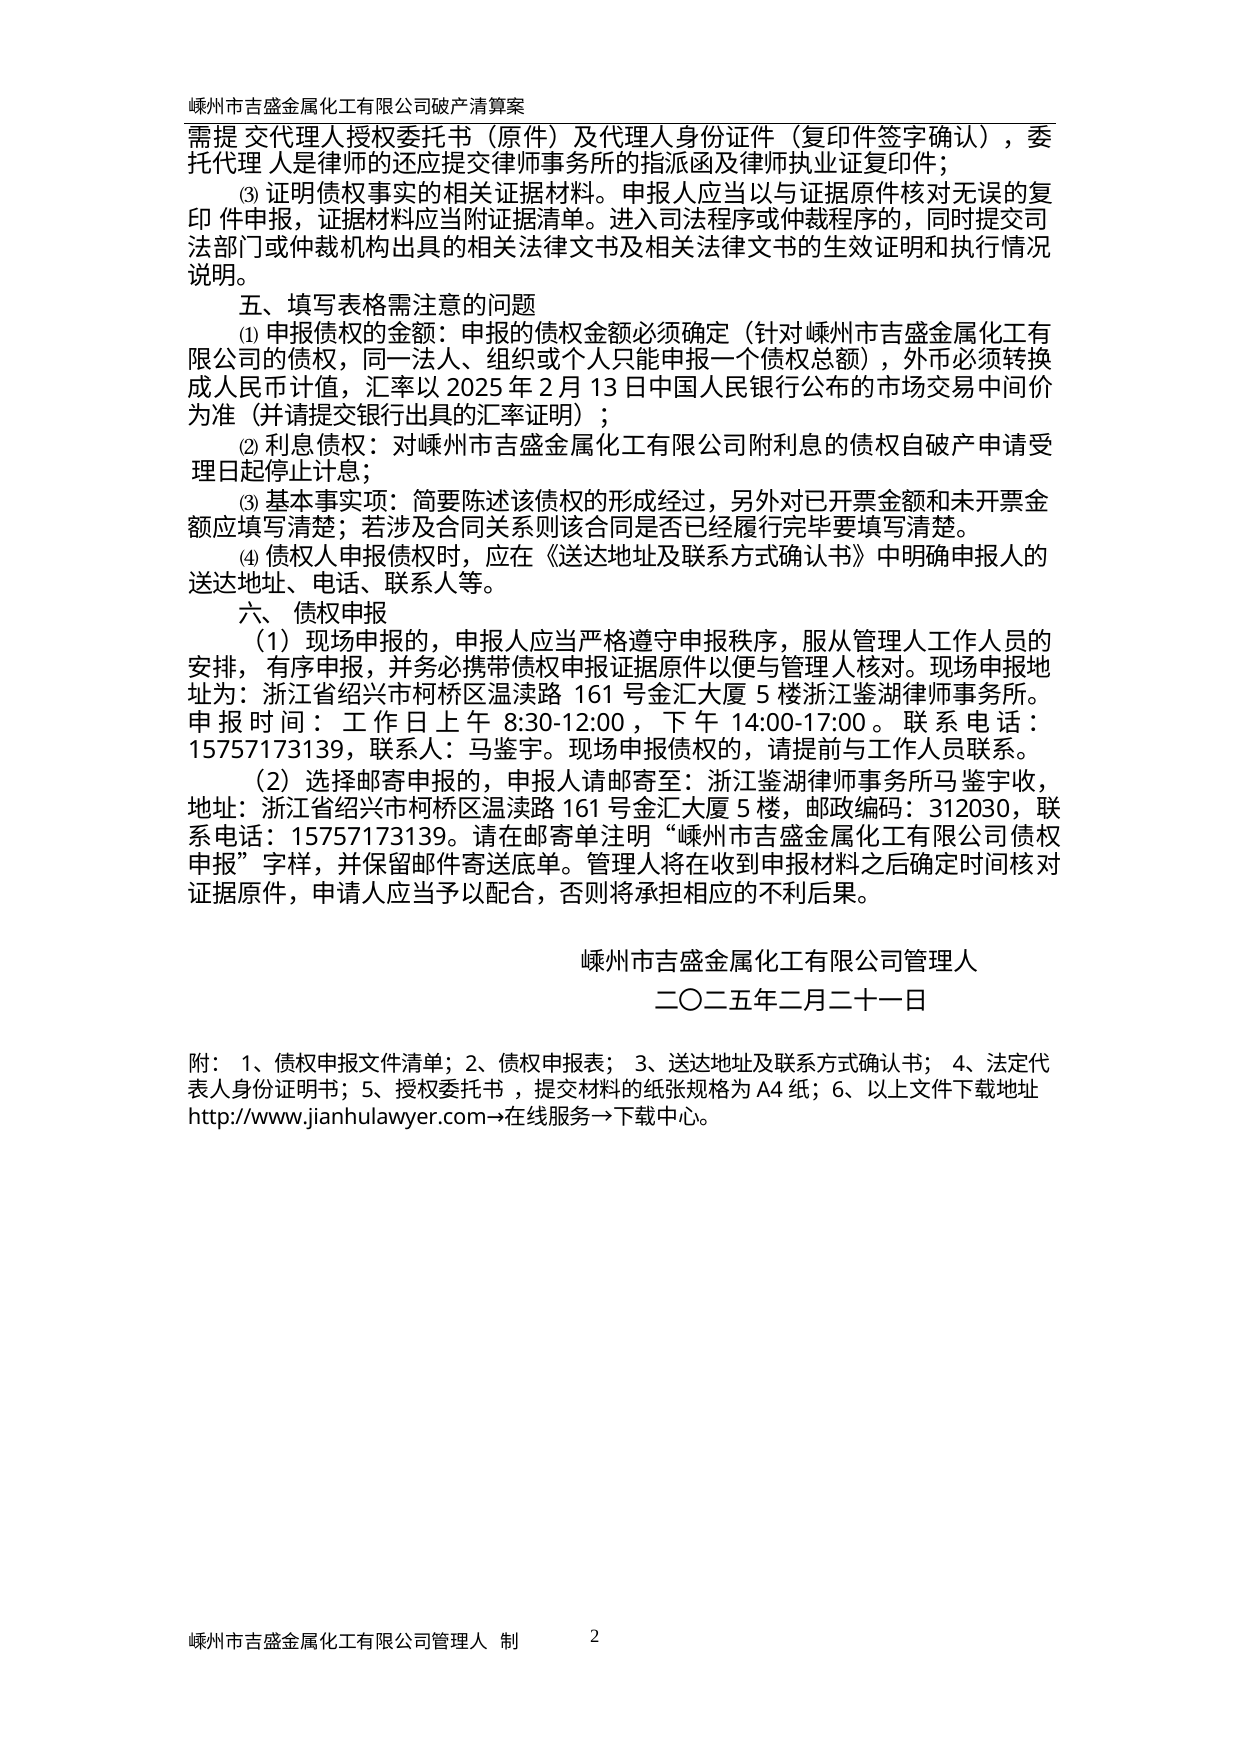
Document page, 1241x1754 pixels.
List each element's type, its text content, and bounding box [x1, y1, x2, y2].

text ⑶基本事实项：简要陈述该债权的形成经过，另外对已开票金额和未开票金额应填写清楚；若涉及合同关系则该合同是否已经履行完毕要填写清楚。 [188, 488, 1053, 544]
text ⑴申报债权的金额：申报的债权金额必须确定（针对嵊州市吉盛金属化工有限公司的债权，同一法人、组织或个人只能申报一个债权总额），外币必须转换 成人民币计值，汇率以2025年2月13日中国人民银行公布的市场交易中间价为准（并请提交银行出具的汇率证明）； [188, 320, 1053, 432]
text 五、填写表格需注意的问题 [238, 292, 1061, 320]
text ⑵利息债权：对嵊州市吉盛金属化工有限公司附利息的债权自破产申请受理日起停止计息； [191, 432, 1053, 488]
text 附： 1、债权申报文件清单；2、债权申报表； 3、送达地址及联系方式确认书； 4、法定代 表人身份证明书；5、授权委托书 ，提交材料的纸张规格为 A4 纸；6、以上文件下载地址http://www.jianhulawyer.com→在线服务→下载中心。 [188, 1049, 1053, 1131]
text 六、 债权申报 [238, 599, 1061, 628]
text ⑶证明债权事实的相关证据材料。申报人应当以与证据原件核对无误的复印 件申报，证据材料应当附证据清单。进入司法程序或仲裁程序的，同时提交司法部门或仲裁机构出具的相关法律文书及相关法律文书的生效证明和执行情况说明。 [188, 180, 1053, 292]
text ⑷债权人申报债权时，应在《送达地址及联系方式确认书》中明确申报人的 送达地址、电话、联系人等。 [188, 544, 1052, 599]
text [188, 124, 1053, 180]
text 嵊州市吉盛金属化工有限公司管理人 [184, 947, 978, 976]
text 二〇二五年二月二十一日 [184, 987, 1053, 1015]
text （1）现场申报的，申报人应当严格遵守申报秩序，服从管理人工作人员的 安排， 有序申报，并务必携带债权申报证据原件以便与管理人核对。现场申报地 址为：浙江省绍兴市柯桥区温渎路 161 号金汇大厦 5 楼浙江鉴湖律师事务所。 申报时间：工作日上午8:30-12:00，下午14:00-17:00。联系电话： 15757173139，联系人：马鉴宇。现场申报债权的，请提前与工作人员联系。 [188, 628, 1053, 766]
text （2）选择邮寄申报的，申报人请邮寄至：浙江鉴湖律师事务所马鉴宇收， 地址：浙江省绍兴市柯桥区温渎路161号金汇大厦5楼，邮政编码：312030，联系电话：15757173139。请在邮寄单注明“嵊州市吉盛金属化工有限公司债权申报”字样，并保留邮件寄送底单。管理人将在收到申报材料之后确定时间核对证据原件，申请人应当予以配合，否则将承担相应的不利后果。 [188, 768, 1061, 909]
